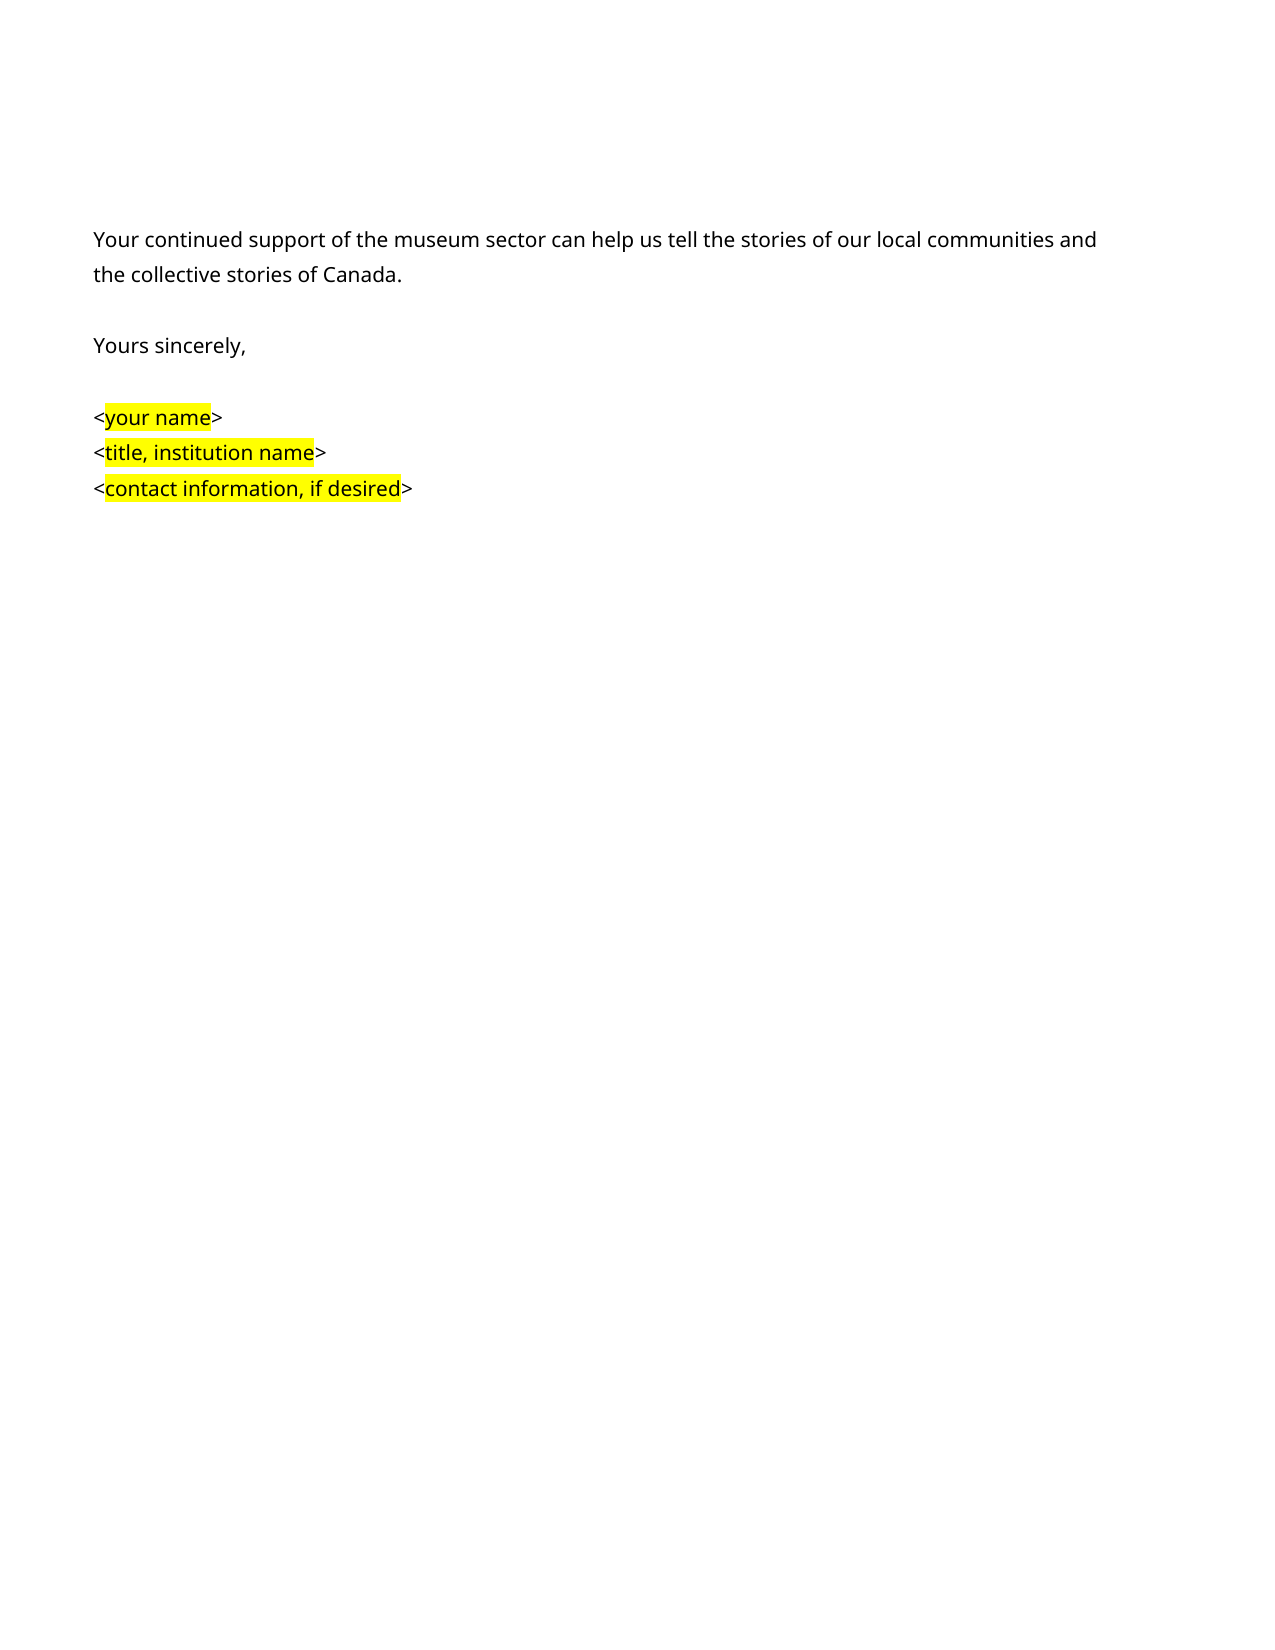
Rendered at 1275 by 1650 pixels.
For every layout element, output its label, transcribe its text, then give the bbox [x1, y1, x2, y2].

text <your name> [211, 403, 1125, 431]
text Your continued support of the museum sector can help us tell the stories of our local communities and the collective stories of Canada. [93, 225, 1125, 289]
text <contact information, if desired> [401, 474, 1125, 502]
text Yours sincerely, [93, 332, 1125, 360]
text <title, institution name> [314, 438, 1125, 467]
